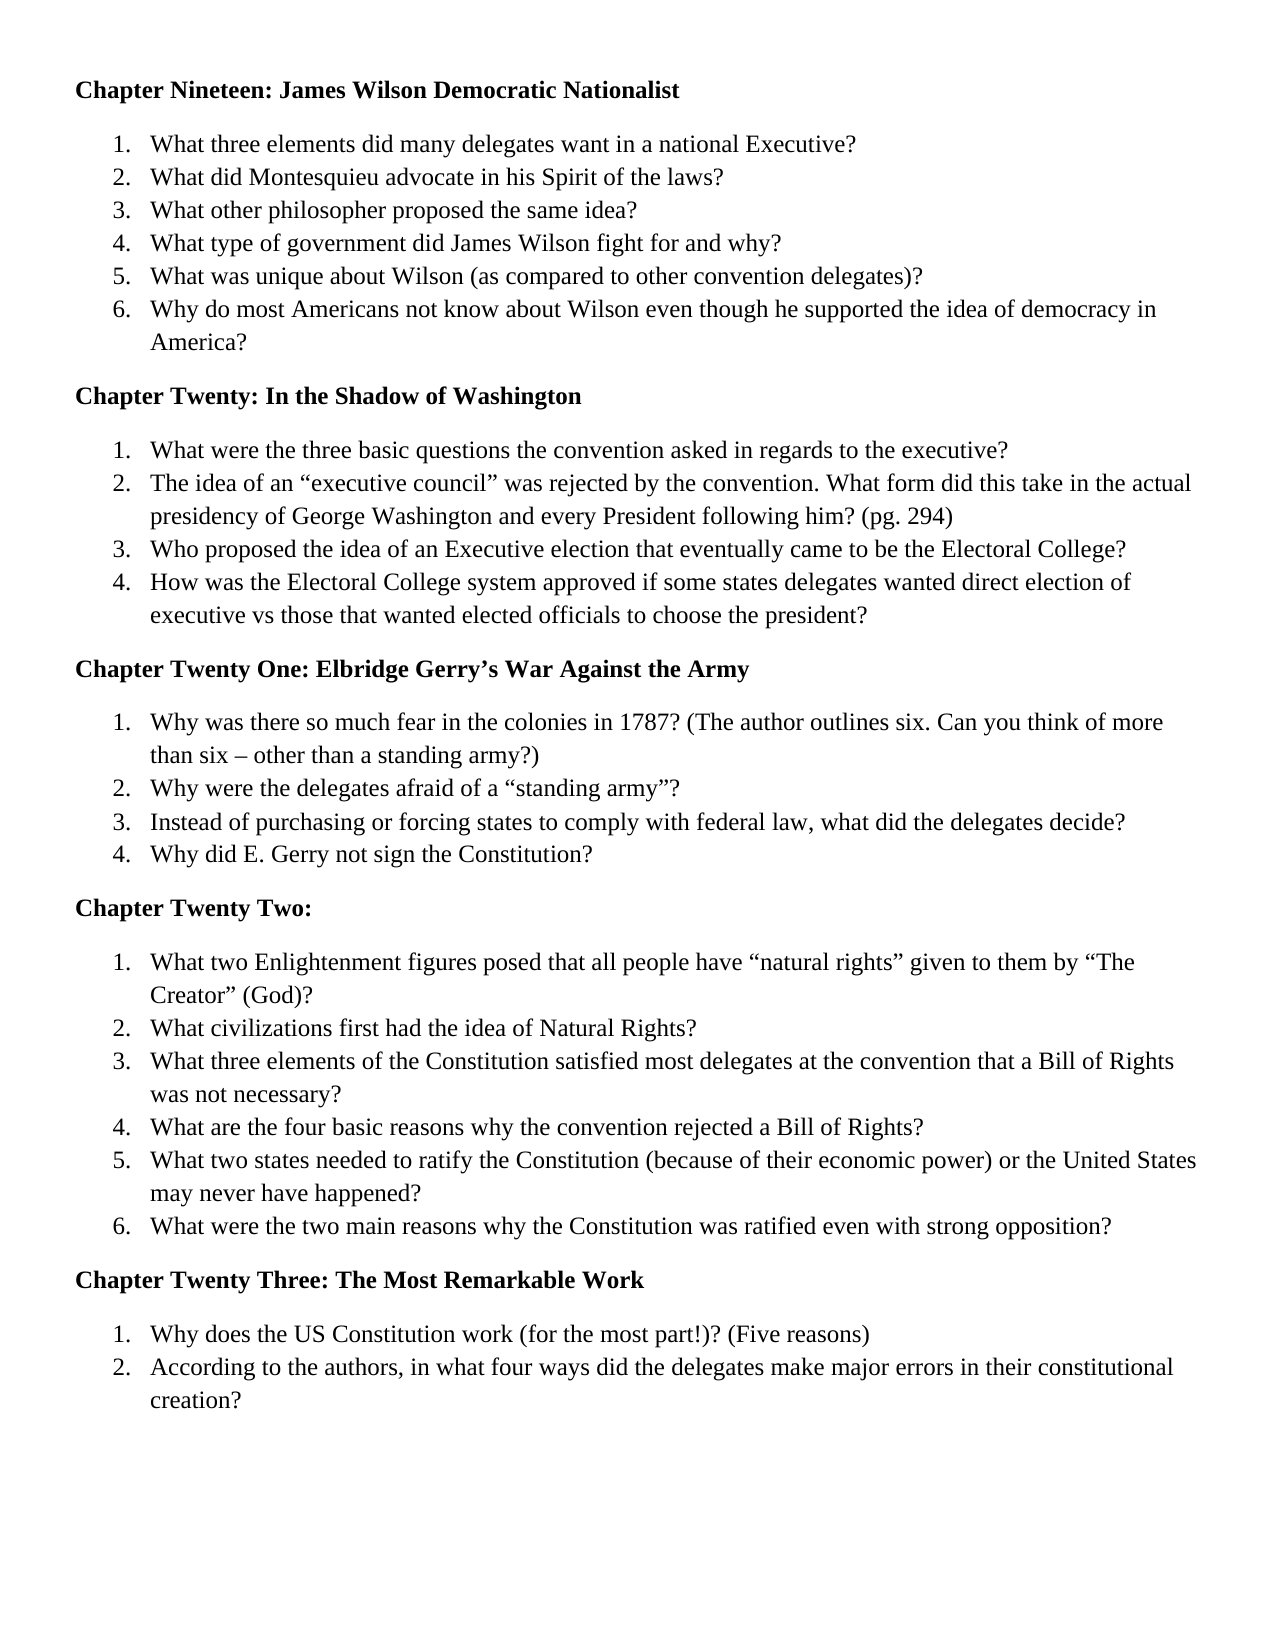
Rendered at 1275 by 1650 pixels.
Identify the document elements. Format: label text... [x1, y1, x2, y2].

list What did Montesquieu advocate in his Spirit of the laws? [112, 162, 1200, 191]
list What are the four basic reasons why the convention rejected a Bill of Rights? [112, 1112, 1200, 1141]
list What two states needed to ratify the Constitution (because of their economic power) or the United States may never have happened? [112, 1145, 1200, 1207]
text Chapter Twenty Three: The Most Remarkable Work [75, 1265, 1200, 1294]
text Chapter Twenty: In the Shadow of Washington [75, 381, 1200, 409]
list What was unique about Wilson (as compared to other convention delegates)? [112, 261, 1200, 290]
list What type of government did James Wilson fight for and why? [112, 228, 1200, 257]
list What three elements of the Constitution satisfied most delegates at the convention that a Bill of Rights was not necessary? [112, 1046, 1200, 1108]
list Instead of purchasing or forcing states to comply with federal law, what did the delegates decide? [112, 807, 1200, 835]
list Why does the US Constitution work (for the most part!)? (Five reasons) [112, 1319, 1200, 1348]
text Chapter Twenty Two: [75, 893, 1200, 922]
text Chapter Twenty One: Elbridge Gerry’s War Against the Army [75, 654, 1200, 682]
list According to the authors, in what four ways did the delegates make major errors in their constitutional creation? [112, 1352, 1200, 1414]
list The idea of an “executive council” was rejected by the convention. What form did this take in the actual presidency of George Washington and every President following him? (pg. 294) [112, 468, 1200, 529]
list How was the Electoral College system approved if some states delegates wanted direct election of executive vs those that wanted elected officials to choose the president? [112, 567, 1200, 628]
list Who proposed the idea of an Executive election that eventually came to be the Electoral College? [112, 534, 1200, 562]
list What three elements did many delegates want in a national Executive? [112, 129, 1200, 158]
list What were the two main reasons why the Constitution was ratified even with strong opposition? [112, 1211, 1200, 1240]
list What two Enlightenment figures posed that all people have “natural rights” given to them by “The Creator” (God)? [112, 947, 1200, 1009]
list What civilizations first had the idea of Natural Rights? [112, 1013, 1200, 1042]
list Why do most Americans not know about Wilson even though he supported the idea of democracy in America? [112, 294, 1200, 356]
list Why was there so much fear in the colonies in 1787? (The author outlines six. Can you think of more than six – other than a standing army?) [112, 707, 1200, 769]
list Why did E. Gerry not sign the Constitution? [112, 839, 1200, 868]
text Chapter Nineteen: James Wilson Democratic Nationalist [75, 75, 1200, 104]
list Why were the delegates afraid of a “standing army”? [112, 773, 1200, 802]
list What other philosopher proposed the same idea? [112, 195, 1200, 224]
list What were the three basic questions the convention asked in regards to the executive? [112, 435, 1200, 463]
